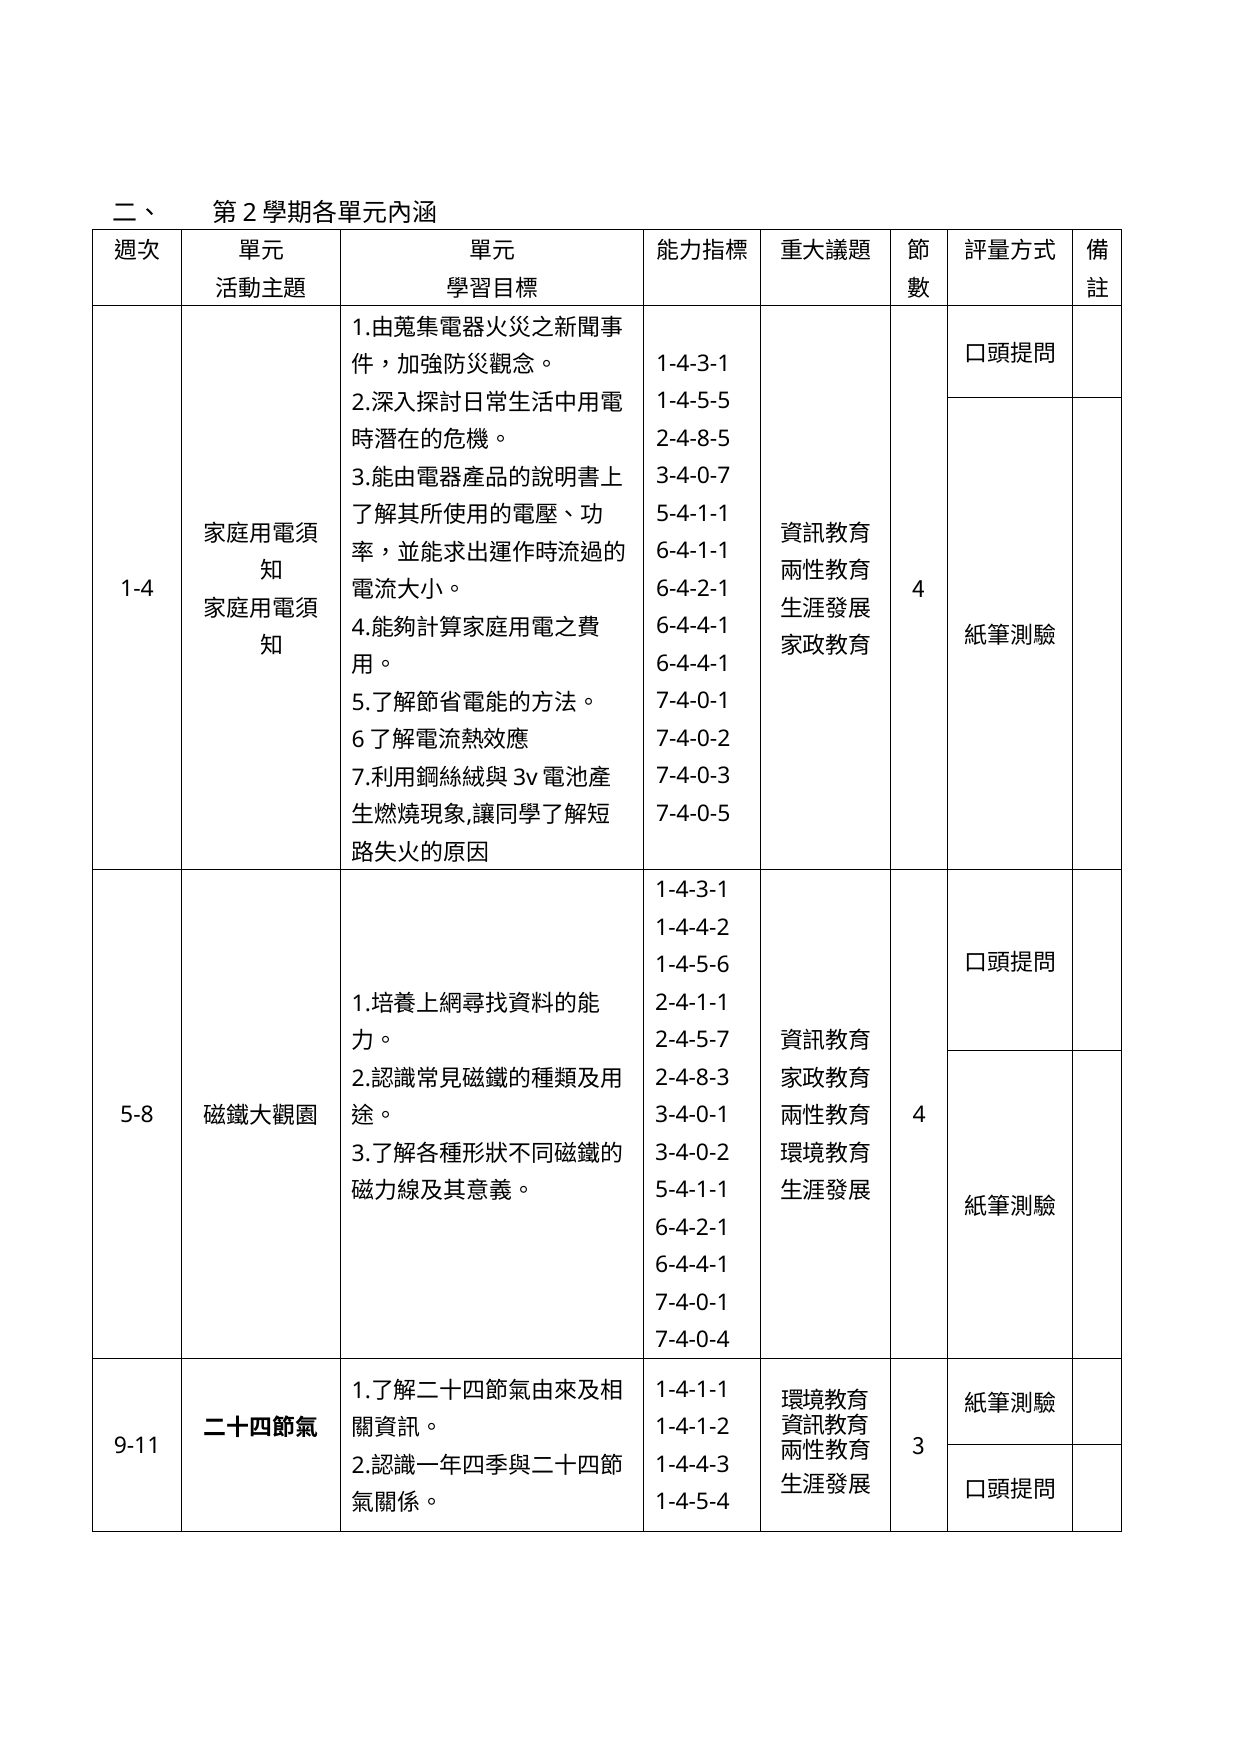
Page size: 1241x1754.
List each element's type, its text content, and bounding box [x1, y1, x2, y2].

table_cell 1.由蒐集電器火災之新聞事件，加強防災觀念。 2.深入探討日常生活中用電時潛在的危機。 3.能由電器產品的說明書上了解其所使用的電壓、功率，並能求出運作時流過的電流大小。 4.能夠計算家庭用電之費用。 5.了解節省電能的方法。 6了解電流熱效應 7.利用鋼絲絨與3v電池產生燃燒現象,讓同學了解短路失火的原因 [341, 306, 643, 869]
table_header 評量方式 [948, 230, 1072, 305]
table_cell [1073, 1359, 1121, 1444]
table_cell 紙筆測驗 [948, 1359, 1072, 1444]
table_header 能力指標 [644, 230, 760, 305]
table_header 單元 學習目標 [341, 230, 643, 305]
table_header 備註 [1073, 230, 1121, 305]
table_cell -1 1-4-1-2 1-4-4-3 1-4-5-4 1-4-5-5 1-4-5-6 3-4-0-2 6-4-4-1 6-4-5-2 [644, 1359, 760, 1531]
table_cell 家庭用電須知 家庭用電須知 [182, 306, 340, 869]
table_cell [1073, 398, 1121, 869]
table_cell [1073, 1445, 1121, 1531]
table_cell 5-8 [93, 870, 181, 1357]
table_cell [1073, 870, 1121, 1050]
table_cell 二十四節氣 [182, 1359, 340, 1531]
table_cell 1-4 [93, 306, 181, 869]
table_cell [1073, 1051, 1121, 1357]
table_header 週次 [93, 230, 181, 305]
table_cell 9-11 [93, 1359, 181, 1531]
table_cell 4 [891, 870, 947, 1357]
table_cell 資訊教育 兩性教育 生涯發展 家政教育 [761, 306, 890, 869]
table_cell [1073, 306, 1121, 397]
table_cell 紙筆測驗 [948, 398, 1072, 869]
table_cell 口頭提問 [948, 870, 1072, 1050]
table_cell 3 [891, 1359, 947, 1531]
list 第2學期各單元內涵 [112, 192, 1142, 229]
table_cell 環境教育 資訊教育 兩性教育 生涯發展 [761, 1359, 890, 1531]
table_cell 磁鐵大觀園 [182, 870, 340, 1357]
table_cell 4 [891, 306, 947, 869]
table_cell 紙筆測驗 [948, 1051, 1072, 1357]
table_cell -1 1-4-5-5 2-4-8-5 3-4-0-7 5-4-1-1 6-4-1-1 6-4-2-1 6-4-4-1 6-4-4-1 7-4-0-1 7-4-0-2 7-4-0-3 7-4-0-5 [644, 306, 760, 869]
table_header 單元 活動主題 [182, 230, 340, 305]
table_cell 口頭提問 [948, 306, 1072, 397]
table_header 節數 [891, 230, 947, 305]
table_header 重大議題 [761, 230, 890, 305]
table_cell 口頭提問 [948, 1445, 1072, 1531]
table_cell 1.培養上網尋找資料的能力。 2.認識常見磁鐵的種類及用途。 3.了解各種形狀不同磁鐵的磁力線及其意義。 [341, 870, 643, 1357]
table_cell -1 1-4-4-2 1-4-5-6 2-4-1-1 2-4-5-7 2-4-8-3 3-4-0-1 3-4-0-2 5-4-1-1 6-4-2-1 6-4-4-1 7-4-0-1 7-4-0-4 [644, 870, 760, 1357]
table_cell 資訊教育 家政教育 兩性教育 環境教育 生涯發展 [761, 870, 890, 1357]
table_cell 1.了解二十四節氣由來及相關資訊。 2.認識一年四季與二十四節氣關係。 3.探討節氣在農漁業及民俗上的應驗。 4.學習與節氣相關之氣象諺語。3. [341, 1359, 643, 1531]
